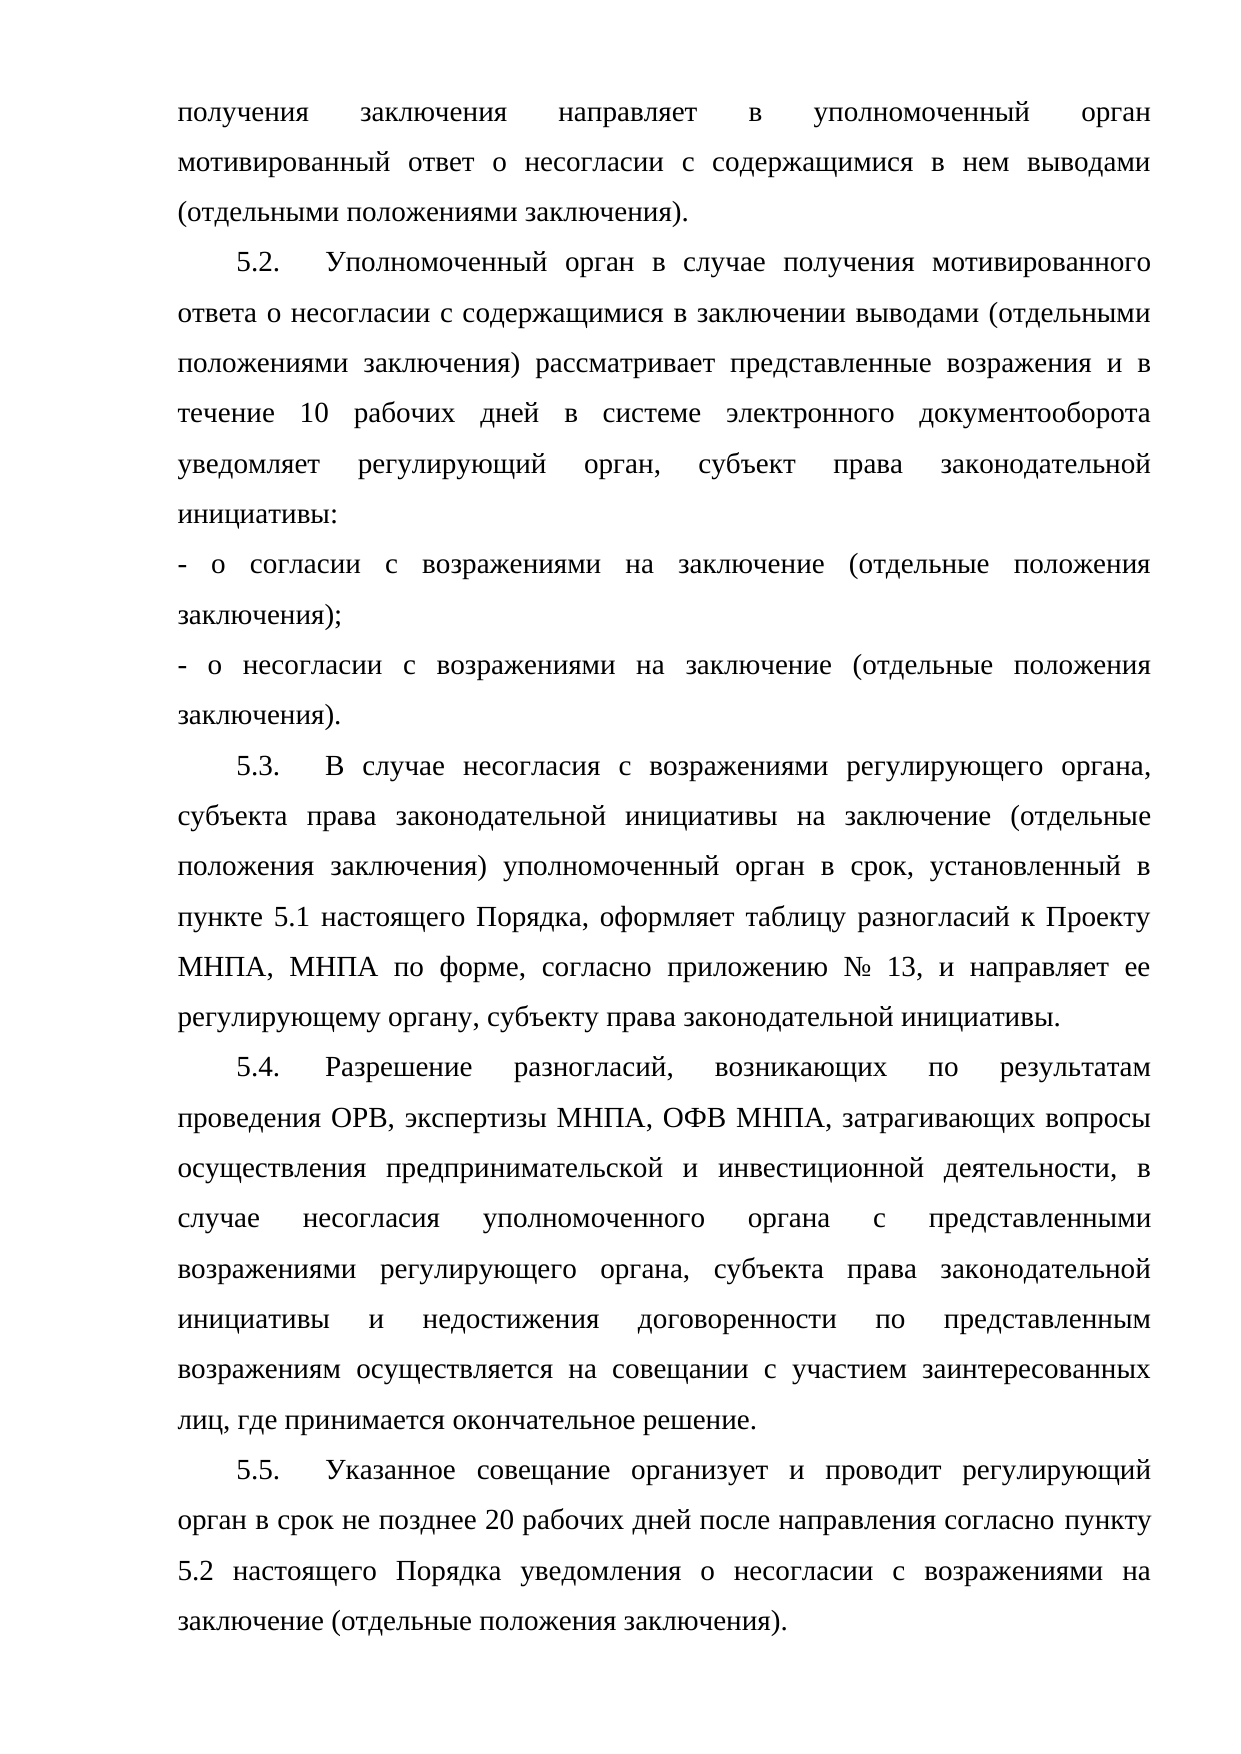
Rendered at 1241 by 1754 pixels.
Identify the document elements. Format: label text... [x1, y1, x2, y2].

text - о согласии с возражениями на заключение (отдельные положения заключения); [177, 546, 1152, 630]
list Указанное совещание организует и проводит регулирующий орган в срок не позднее 20 рабочих дней после направления согласно пункту 5.2 настоящего Порядка уведомления о несогласии с возражениями на заключение (отдельные положения заключения). [177, 1452, 1152, 1637]
list Уполномоченный орган в случае получения мотивированного ответа о несогласии с содержащимися в заключении выводами (отдельными положениями заключения) рассматривает представленные возражения и в течение 10 рабочих дней в системе электронного документооборота уведомляет регулирующий орган, субъект права законодательной инициативы: [177, 244, 1152, 530]
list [177, 94, 1152, 228]
text - о несогласии с возражениями на заключение (отдельные положения заключения). [177, 647, 1152, 731]
list В случае несогласия с возражениями регулирующего органа, субъекта права законодательной инициативы на заключение (отдельные положения заключения) уполномоченный орган в срок, установленный в пункте 5.1 настоящего Порядка, оформляет таблицу разногласий к Проекту МНПА, МНПА по форме, согласно приложению № 13, и направляет ее регулирующему органу, субъекту права законодательной инициативы. [177, 748, 1152, 1033]
list Разрешение разногласий, возникающих по результатам проведения ОРВ, экспертизы МНПА, ОФВ МНПА, затрагивающих вопросы осуществления предпринимательской и инвестиционной деятельности, в случае несогласия уполномоченного органа с представленными возражениями регулирующего органа, субъекта права законодательной инициативы и недостижения договоренности по представленным возражениям осуществляется на совещании с участием заинтересованных лиц, где принимается окончательное решение. [177, 1049, 1152, 1435]
